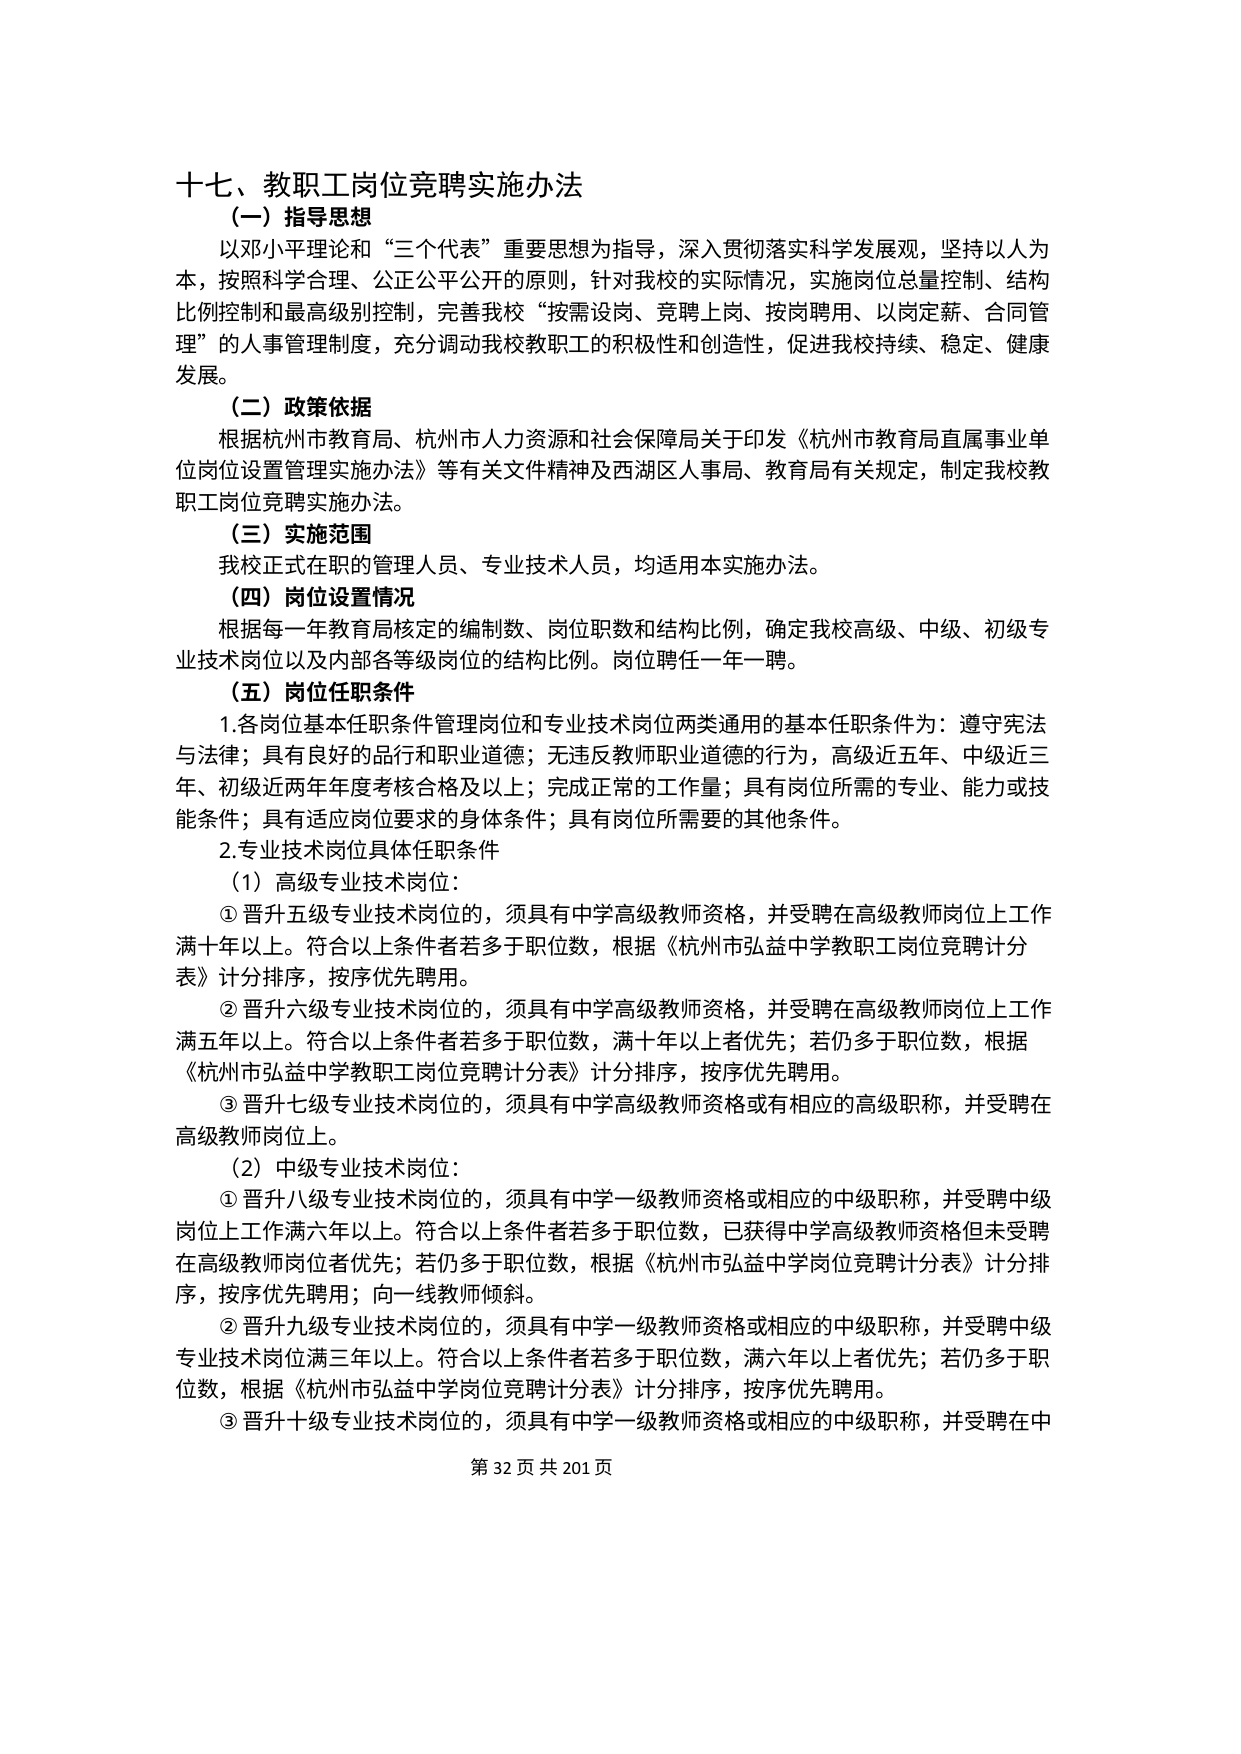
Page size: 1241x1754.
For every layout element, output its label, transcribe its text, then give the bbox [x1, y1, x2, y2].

text （1）高级专业技术岗位： [175, 865, 1065, 897]
text （三）实施范围 [175, 517, 1065, 548]
text （一）指导思想 [175, 200, 1065, 232]
text （二）政策依据 [175, 390, 1065, 422]
text 根据每一年教育局核定的编制数、岗位职数和结构比例，确定我校高级、中级、初级专业技术岗位以及内部各等级岗位的结构比例。岗位聘任一年一聘。 [175, 612, 1065, 675]
text （五）岗位任职条件 [175, 675, 1065, 707]
text ②晋升九级专业技术岗位的，须具有中学一级教师资格或相应的中级职称，并受聘中级专业技术岗位满三年以上。符合以上条件者若多于职位数，满六年以上者优先；若仍多于职位数，根据《杭州市弘益中学岗位竞聘计分表》计分排序，按序优先聘用。 [175, 1309, 1065, 1404]
text ③晋升七级专业技术岗位的，须具有中学高级教师资格或有相应的高级职称，并受聘在高级教师岗位上。 [175, 1087, 1065, 1151]
text 以邓小平理论和“三个代表”重要思想为指导，深入贯彻落实科学发展观，坚持以人为本，按照科学合理、公正公平公开的原则，针对我校的实际情况，实施岗位总量控制、结构比例控制和最高级别控制，完善我校“按需设岗、竞聘上岗、按岗聘用、以岗定薪、合同管理”的人事管理制度，充分调动我校教职工的积极性和创造性，促进我校持续、稳定、健康发展。 [175, 232, 1065, 390]
text （2）中级专业技术岗位： [175, 1151, 1065, 1182]
text 我校正式在职的管理人员、专业技术人员，均适用本实施办法。 [175, 548, 1065, 580]
subtitle 十七、教职工岗位竞聘实施办法 [175, 167, 1065, 200]
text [175, 1404, 1065, 1436]
text ②晋升六级专业技术岗位的，须具有中学高级教师资格，并受聘在高级教师岗位上工作满五年以上。符合以上条件者若多于职位数，满十年以上者优先；若仍多于职位数，根据《杭州市弘益中学教职工岗位竞聘计分表》计分排序，按序优先聘用。 [175, 992, 1065, 1087]
text （四）岗位设置情况 [175, 580, 1065, 612]
text 2.专业技术岗位具体任职条件 [175, 833, 1065, 865]
text 1.各岗位基本任职条件管理岗位和专业技术岗位两类通用的基本任职条件为：遵守宪法与法律；具有良好的品行和职业道德；无违反教师职业道德的行为，高级近五年、中级近三年、初级近两年年度考核合格及以上；完成正常的工作量；具有岗位所需的专业、能力或技能条件；具有适应岗位要求的身体条件；具有岗位所需要的其他条件。 [175, 707, 1065, 833]
text ①晋升五级专业技术岗位的，须具有中学高级教师资格，并受聘在高级教师岗位上工作满十年以上。符合以上条件者若多于职位数，根据《杭州市弘益中学教职工岗位竞聘计分表》计分排序，按序优先聘用。 [175, 897, 1065, 992]
text ①晋升八级专业技术岗位的，须具有中学一级教师资格或相应的中级职称，并受聘中级岗位上工作满六年以上。符合以上条件者若多于职位数，已获得中学高级教师资格但未受聘在高级教师岗位者优先；若仍多于职位数，根据《杭州市弘益中学岗位竞聘计分表》计分排序，按序优先聘用；向一线教师倾斜。 [175, 1182, 1065, 1309]
text 根据杭州市教育局、杭州市人力资源和社会保障局关于印发《杭州市教育局直属事业单位岗位设置管理实施办法》等有关文件精神及西湖区人事局、教育局有关规定，制定我校教职工岗位竞聘实施办法。 [175, 422, 1065, 517]
